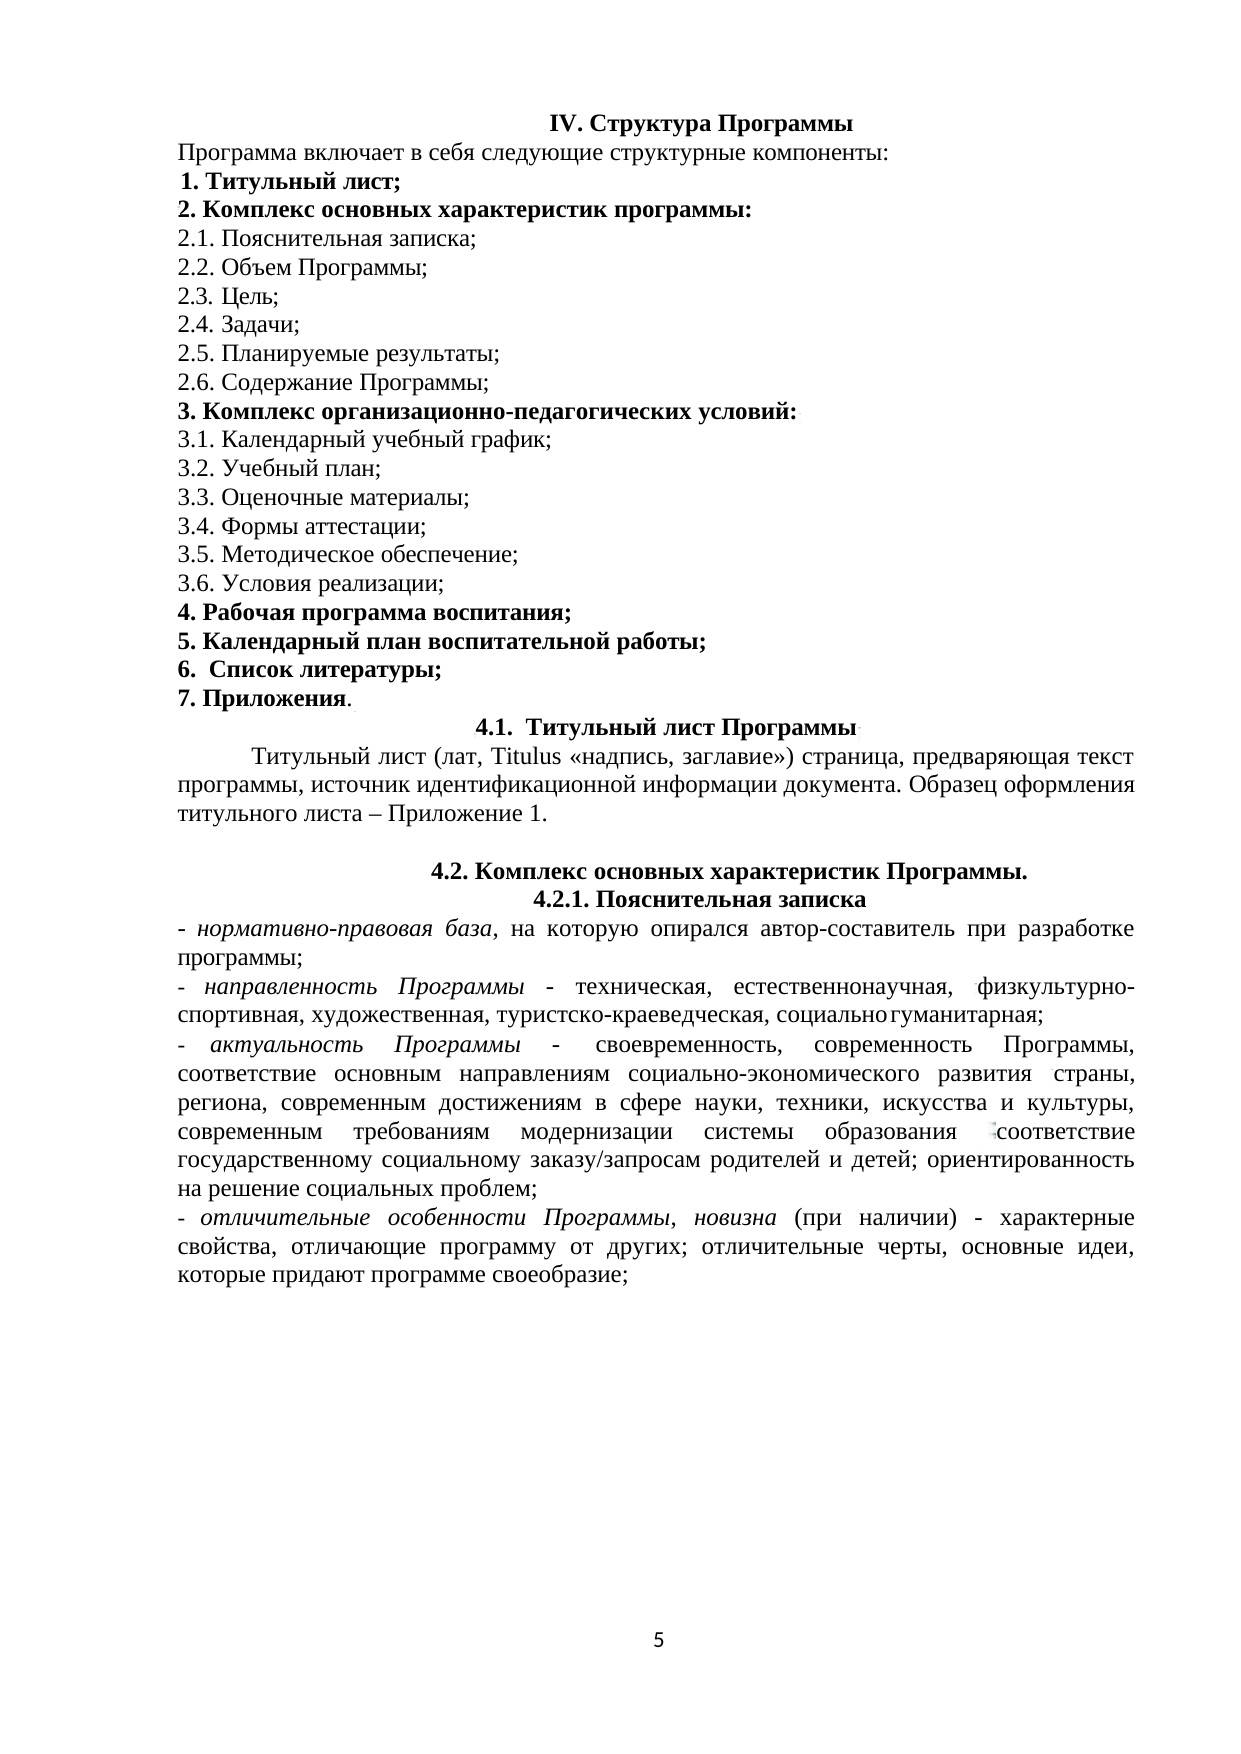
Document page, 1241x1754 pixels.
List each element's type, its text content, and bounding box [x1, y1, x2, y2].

list Методическое обеспечение; [177, 539, 1181, 568]
text Титульный лист (лат, Titulus «надпись, заглавие») страница, предваряющая текст программы, источник идентификационной информации документа. Образец оформления титульного листа – Приложение 1. [177, 741, 1135, 827]
list Пояснительная записка; [177, 223, 1181, 252]
list Титульный лист; [180, 166, 1181, 194]
list нормативно-правовая база, на которую опирался автор-составитель при разработке программы; [177, 913, 1135, 971]
list Приложения. [177, 683, 1181, 712]
list Комплекс основных характеристик программы: [177, 194, 1181, 223]
list Учебный план; [177, 453, 1181, 482]
list Оценочные материалы; [177, 482, 1181, 511]
list Задачи; [177, 309, 1181, 338]
picture [887, 1011, 891, 1024]
list Планируемые результаты; [177, 338, 1181, 367]
list актуальность Программы - своевременность, современность Программы, соответствие основным направлениям социально-экономического развития страны, региона, современным достижениям в сфере науки, техники, искусства и культуры, современным требованиям модернизации системы образования соответствие государственному социальному заказу/запросам родителей и детей; ориентированность на решение социальных проблем; [177, 1029, 1135, 1202]
list Календарный учебный график; [177, 424, 1181, 453]
picture [988, 1121, 997, 1139]
list Пояснительная записка [533, 884, 1181, 913]
list Список литературы; [177, 654, 1181, 683]
list Объем Программы; [177, 252, 1181, 281]
list Условия реализации; [177, 568, 1181, 597]
list направленность Программы - техническая, естественнонаучная, физкультурно- спортивная, художественная, туристско-краеведческая, социальногуманитарная; [177, 971, 1135, 1029]
list отличительные особенности Программы, новизна (при наличии) - характерные свойства, отличающие программу от других; отличительные черты, основные идеи, которые придают программе своеобразие; [177, 1202, 1135, 1288]
list Комплекс основных характеристик Программы. [431, 856, 1181, 884]
text Программа включает в себя следующие структурные компоненты: [177, 137, 1181, 166]
list Комплекс организационно-педагогических условий: [177, 396, 1181, 424]
list Цель; [177, 281, 1181, 309]
list Титульный лист Программы [475, 712, 1181, 741]
picture [1050, 1069, 1054, 1082]
list Календарный план воспитательной работы; [177, 626, 1181, 654]
list Формы аттестации; [177, 511, 1181, 539]
list Содержание Программы; [177, 367, 1181, 396]
list Рабочая программа воспитания; [177, 597, 1181, 626]
list Структура Программы [549, 108, 1181, 137]
